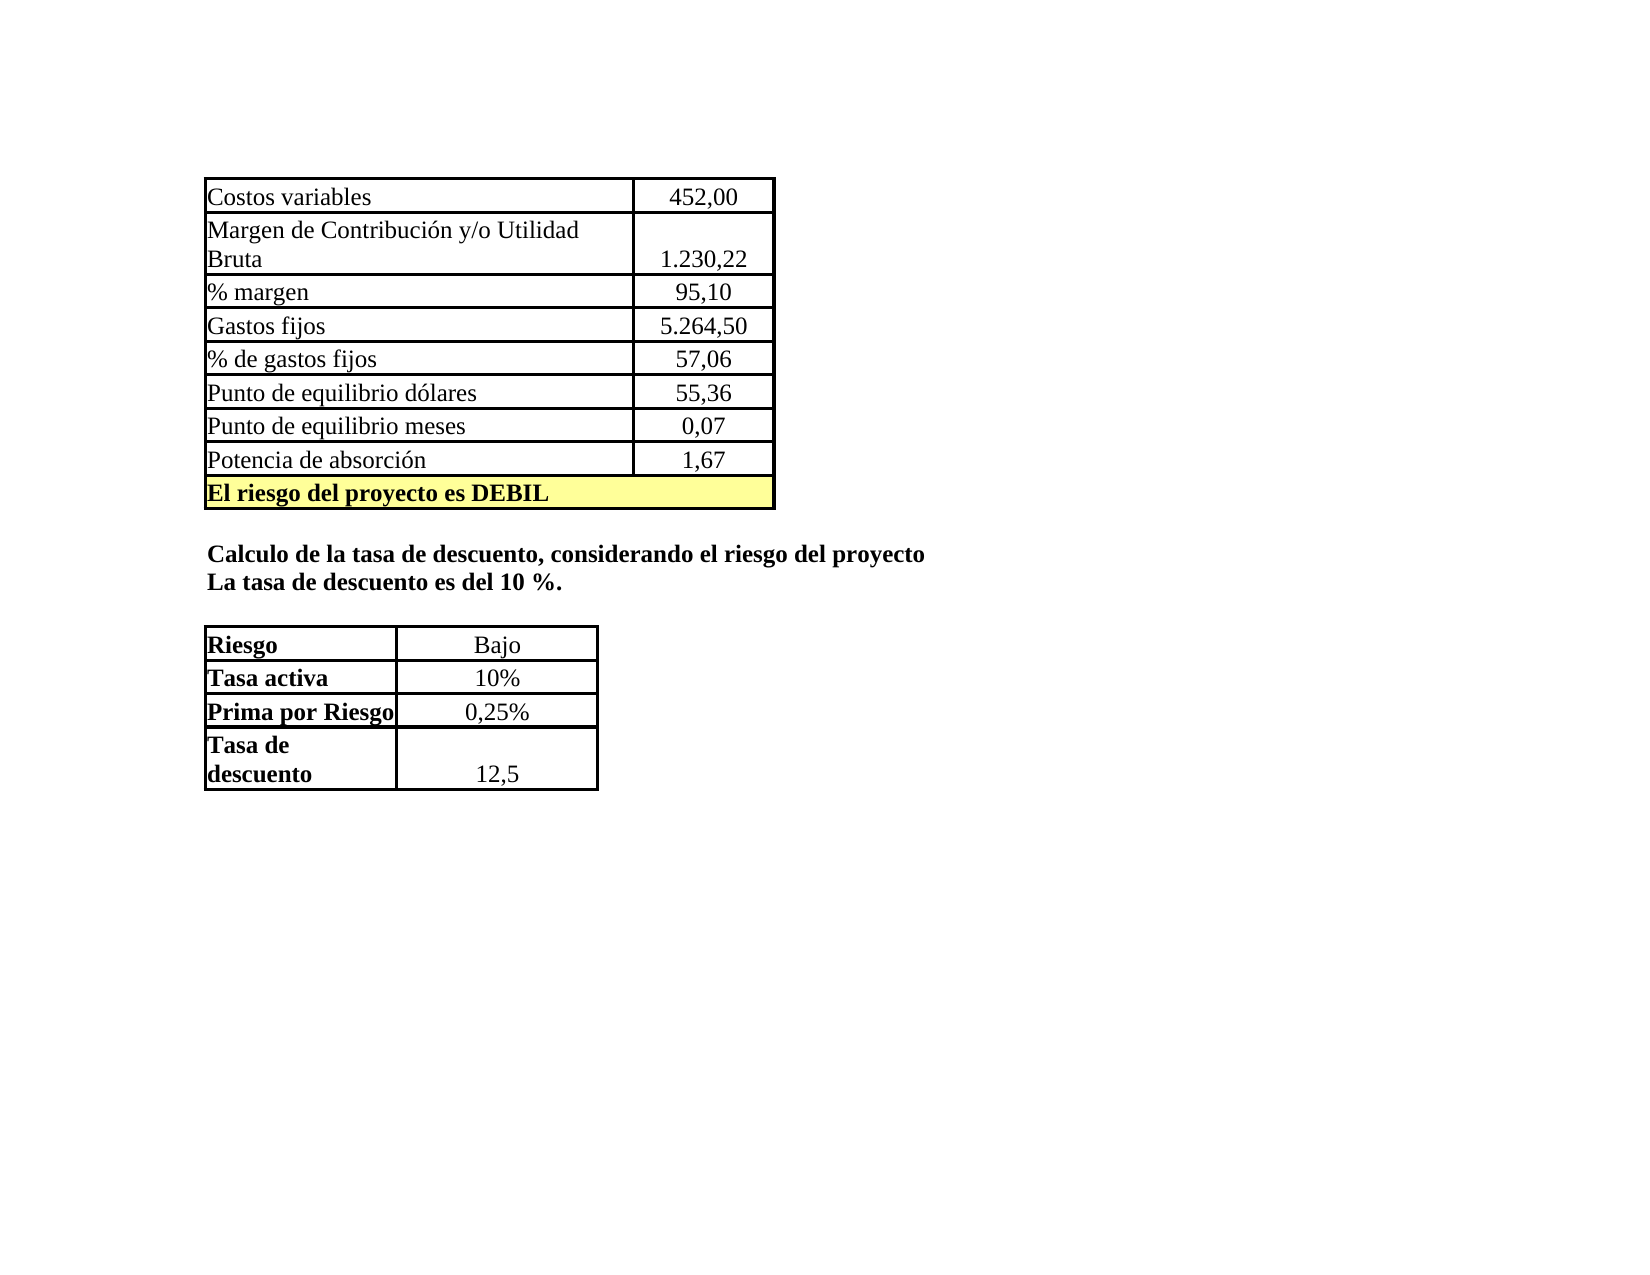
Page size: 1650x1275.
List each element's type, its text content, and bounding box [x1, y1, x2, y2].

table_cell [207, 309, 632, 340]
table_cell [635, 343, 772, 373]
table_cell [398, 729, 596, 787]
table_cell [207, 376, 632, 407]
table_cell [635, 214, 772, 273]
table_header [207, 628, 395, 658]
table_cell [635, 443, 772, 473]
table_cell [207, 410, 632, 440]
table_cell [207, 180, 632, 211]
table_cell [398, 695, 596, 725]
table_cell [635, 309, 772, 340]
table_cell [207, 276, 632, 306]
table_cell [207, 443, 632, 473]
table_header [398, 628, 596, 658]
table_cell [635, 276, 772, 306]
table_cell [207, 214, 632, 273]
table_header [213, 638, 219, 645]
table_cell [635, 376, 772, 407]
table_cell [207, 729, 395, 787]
text La tasa de descuento es del 10 %. [207, 567, 1473, 596]
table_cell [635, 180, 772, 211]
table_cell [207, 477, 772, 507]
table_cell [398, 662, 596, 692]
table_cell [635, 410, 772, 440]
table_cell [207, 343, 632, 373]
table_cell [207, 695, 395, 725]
text Calculo de la tasa de descuento, considerando el riesgo del proyecto [207, 539, 1473, 567]
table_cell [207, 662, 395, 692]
